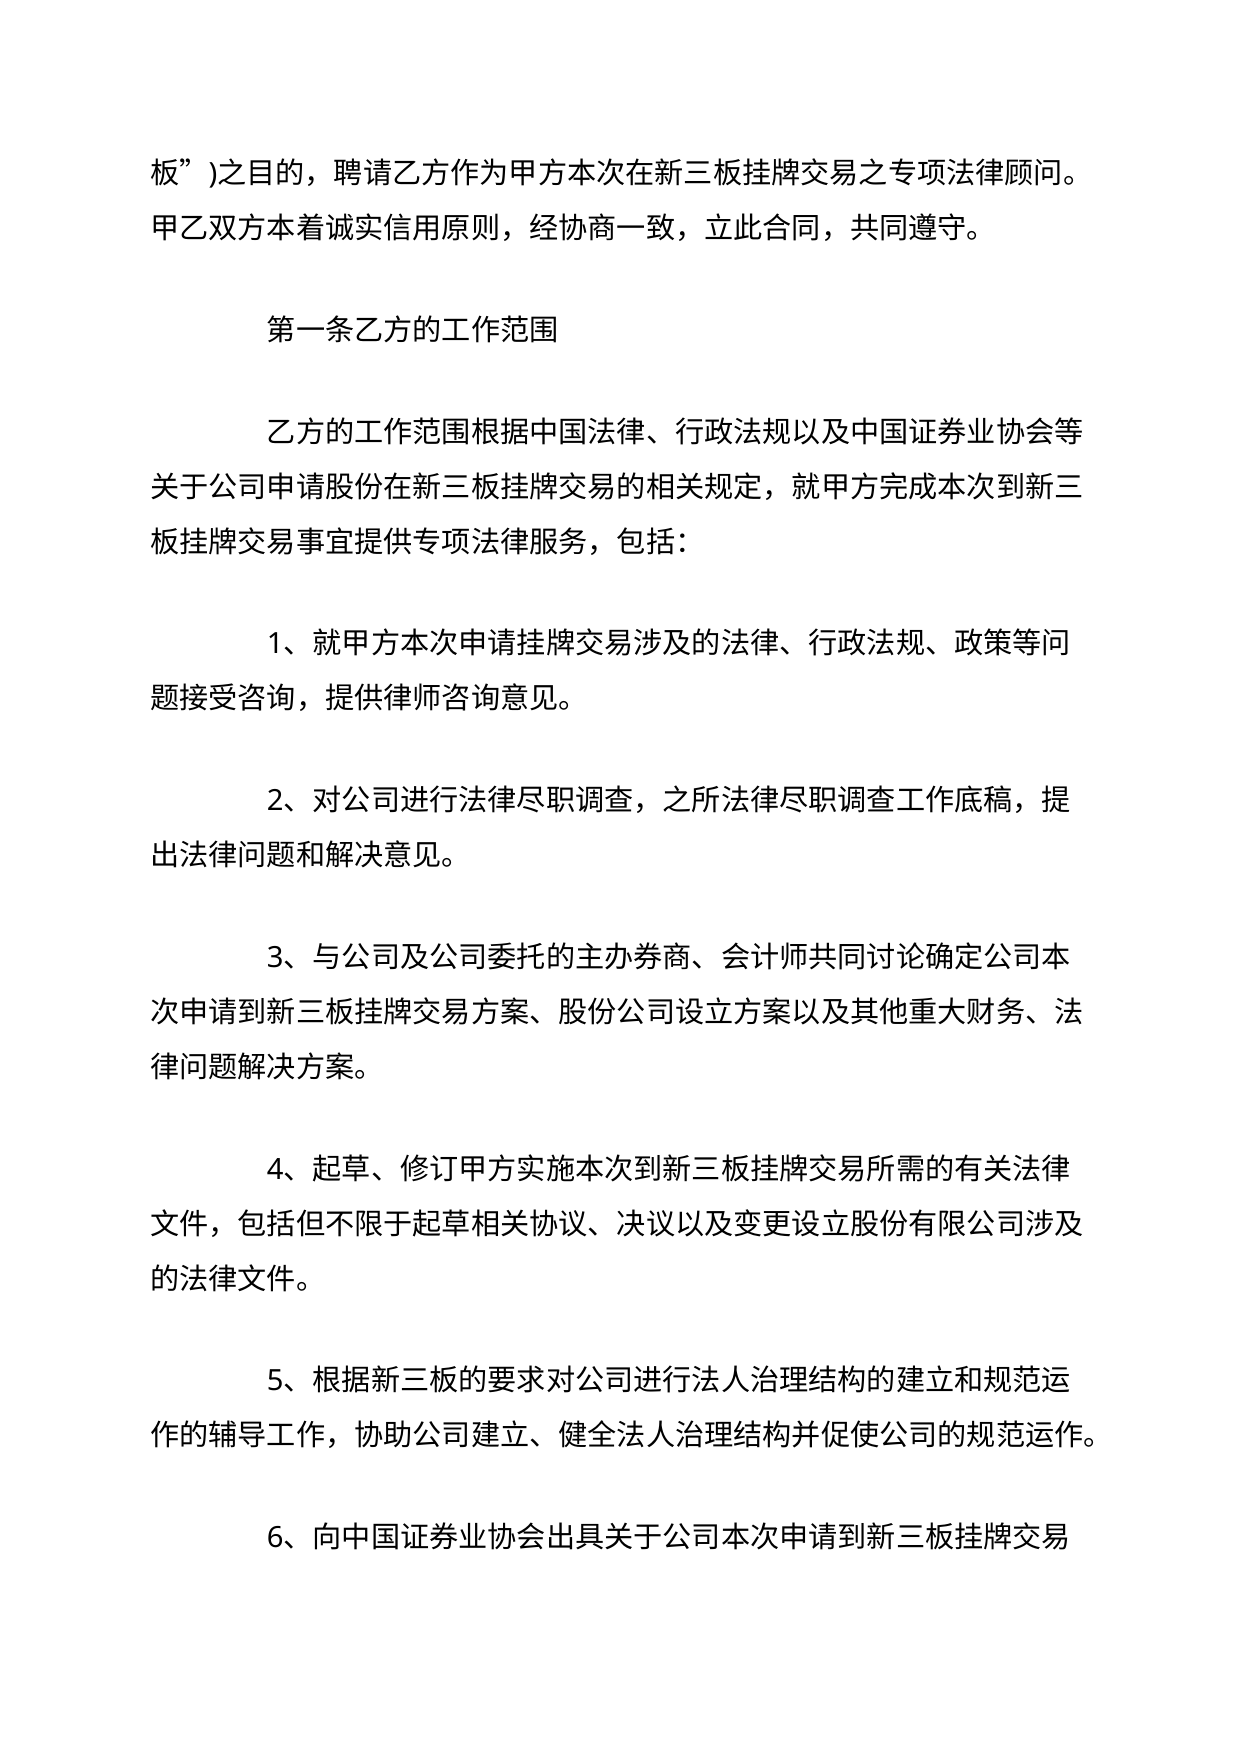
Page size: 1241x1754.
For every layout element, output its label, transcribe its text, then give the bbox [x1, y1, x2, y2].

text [150, 150, 1090, 247]
text 4、起草、修订甲方实施本次到新三板挂牌交易所需的有关法律文件，包括但不限于起草相关协议、决议以及变更设立股份有限公司涉及的法律文件。 [150, 1145, 1090, 1297]
text 3、与公司及公司委托的主办券商、会计师共同讨论确定公司本次申请到新三板挂牌交易方案、股份公司设立方案以及其他重大财务、法律问题解决方案。 [150, 934, 1090, 1086]
text 2、对公司进行法律尽职调查，之所法律尽职调查工作底稿，提出法律问题和解决意见。 [150, 777, 1090, 874]
text 第一条乙方的工作范围 [150, 307, 1090, 349]
text 5、根据新三板的要求对公司进行法人治理结构的建立和规范运作的辅导工作，协助公司建立、健全法人治理结构并促使公司的规范运作。 [150, 1357, 1090, 1454]
text 1、就甲方本次申请挂牌交易涉及的法律、行政法规、政策等问题接受咨询，提供律师咨询意见。 [150, 620, 1090, 717]
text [150, 1514, 1090, 1556]
text 乙方的工作范围根据中国法律、行政法规以及中国证券业协会等关于公司申请股份在新三板挂牌交易的相关规定，就甲方完成本次到新三板挂牌交易事宜提供专项法律服务，包括： [150, 408, 1090, 561]
